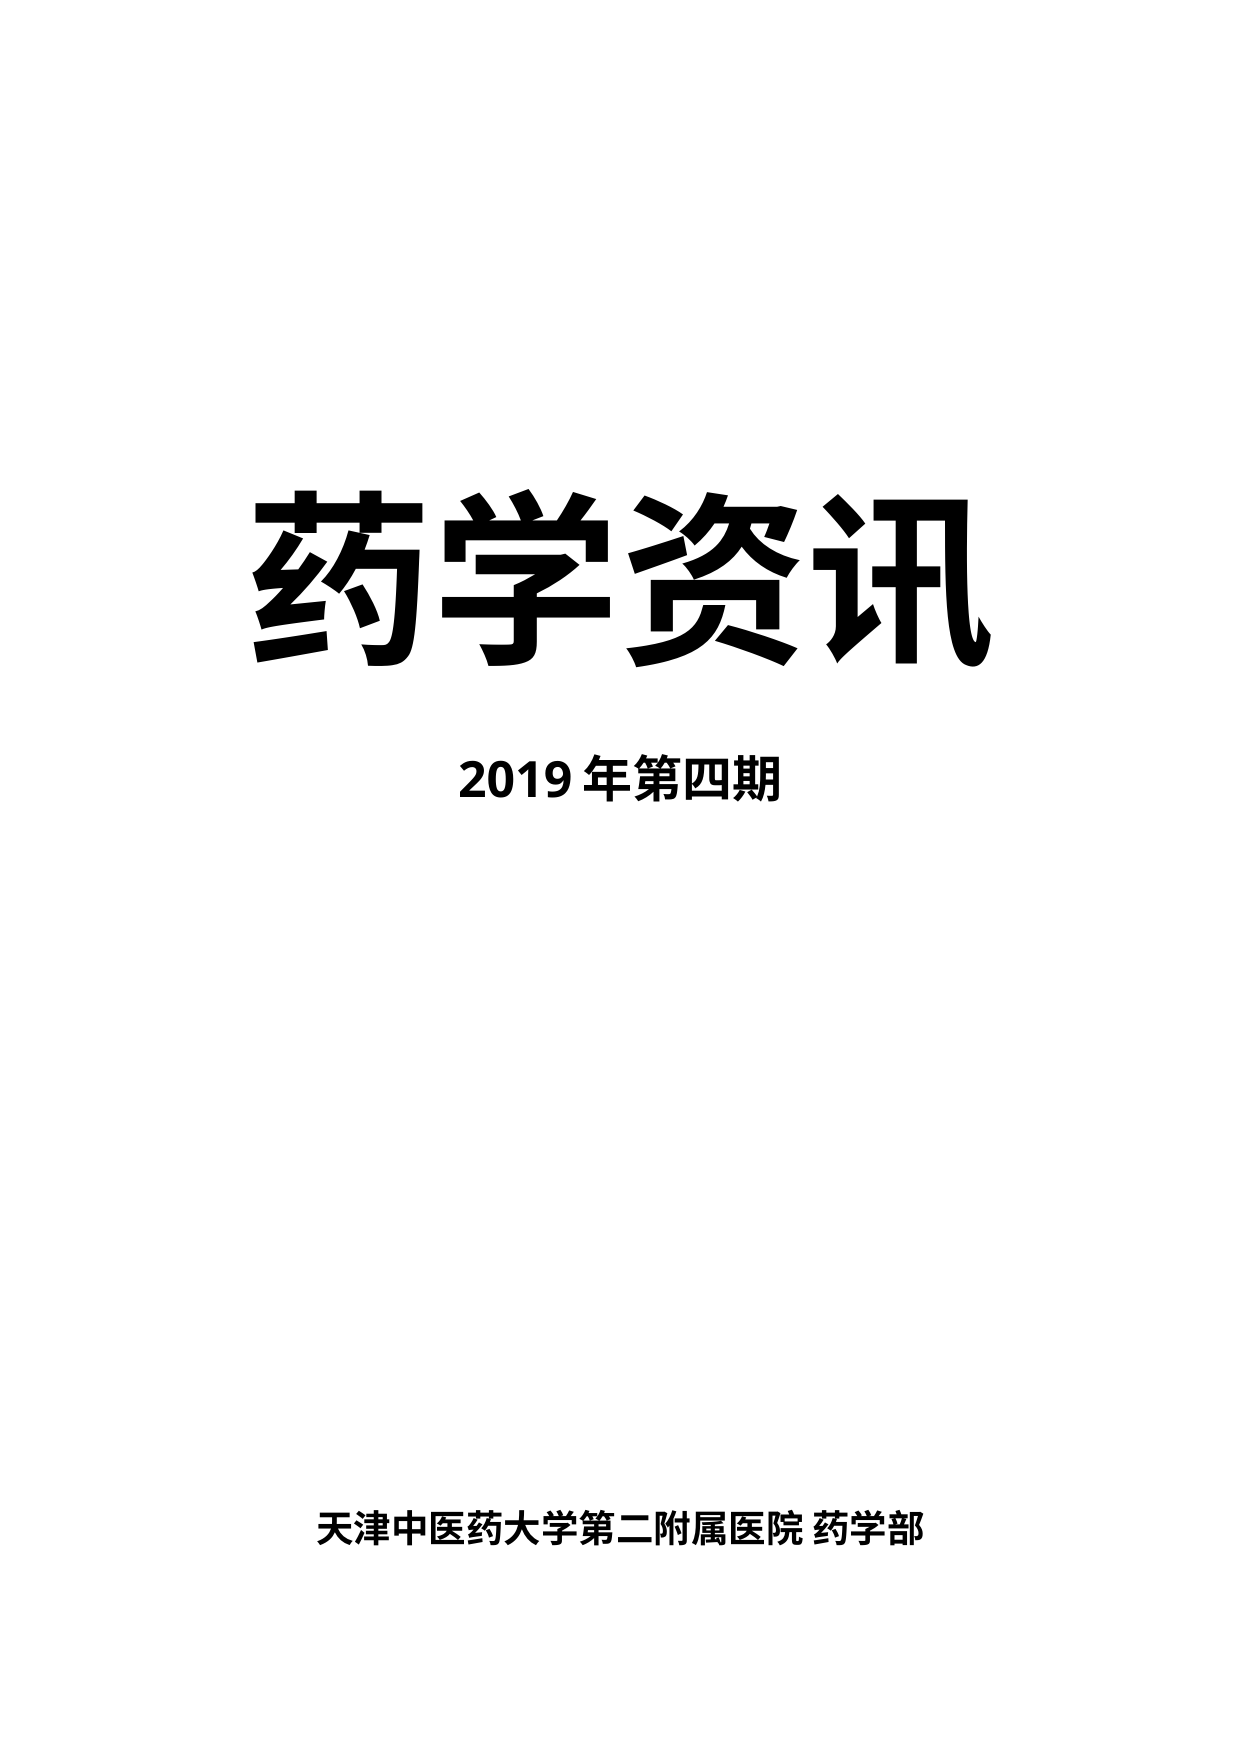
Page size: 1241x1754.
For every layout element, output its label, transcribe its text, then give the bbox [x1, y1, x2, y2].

text 药学资讯 [187, 422, 1053, 714]
text 天津中医药大学第二附属医院 药学部 [187, 1499, 1053, 1553]
text 2019年第四期 [187, 727, 1053, 824]
